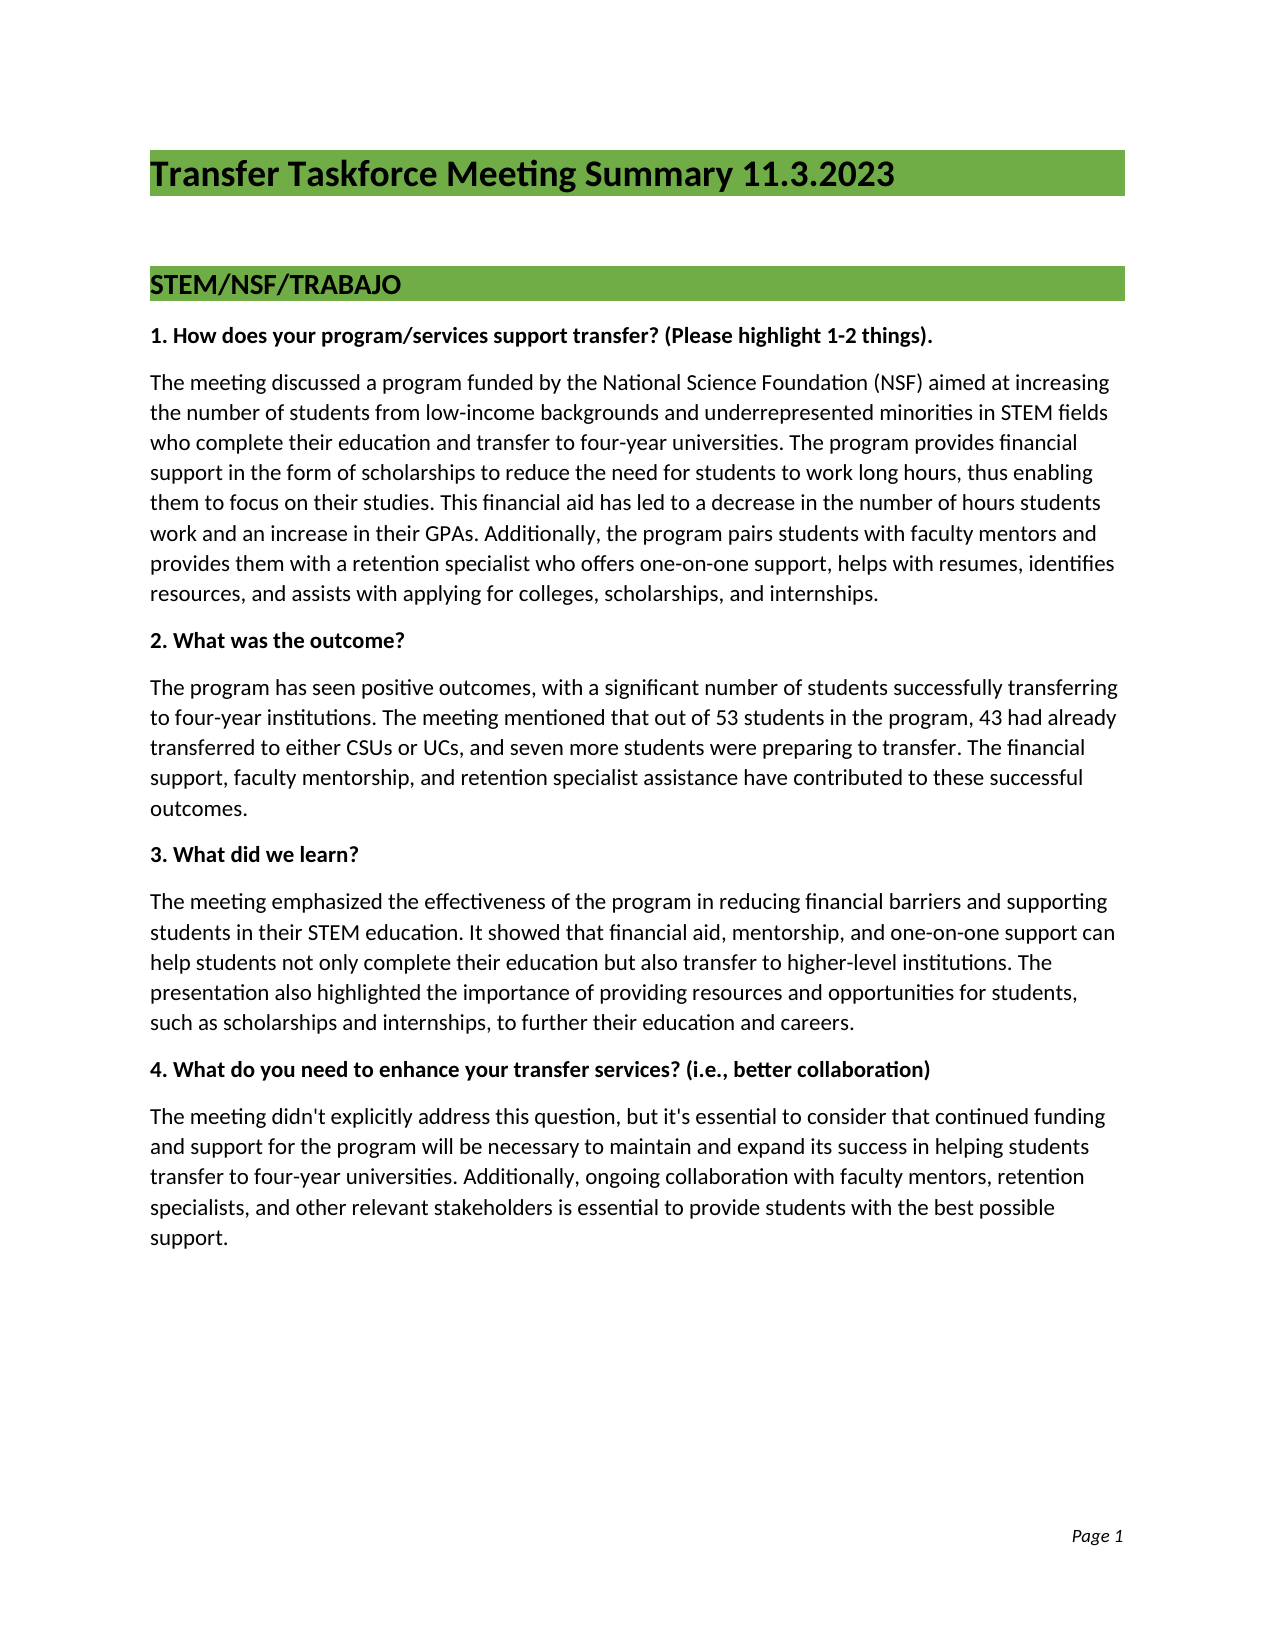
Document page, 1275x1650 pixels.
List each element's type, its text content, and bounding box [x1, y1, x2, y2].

text The meeting emphasized the effectiveness of the program in reducing financial barriers and supporting students in their STEM education. It showed that financial aid, mentorship, and one-on-one support can help students not only complete their education but also transfer to higher-level institutions. The presentation also highlighted the importance of providing resources and opportunities for students, such as scholarships and internships, to further their education and careers. [150, 887, 1125, 1036]
text 3. What did we learn? [150, 841, 1125, 869]
text STEM/NSF/TRABAJO [150, 266, 1125, 301]
text The meeting didn't explicitly address this question, but it's essential to consider that continued funding and support for the program will be necessary to maintain and expand its success in helping students transfer to four-year universities. Additionally, ongoing collaboration with faculty mentors, retention specialists, and other relevant stakeholders is essential to provide students with the best possible support. [150, 1102, 1125, 1251]
text 2. What was the outcome? [150, 626, 1125, 654]
text The meeting discussed a program funded by the National Science Foundation (NSF) aimed at increasing the number of students from low-income backgrounds and underrepresented minorities in STEM fields who complete their education and transfer to four-year universities. The program provides financial support in the form of scholarships to reduce the need for students to work long hours, thus enabling them to focus on their studies. This financial aid has led to a decrease in the number of hours students work and an increase in their GPAs. Additionally, the program pairs students with faculty mentors and provides them with a retention specialist who offers one-on-one support, helps with resumes, identifies resources, and assists with applying for colleges, scholarships, and internships. [150, 368, 1125, 607]
text The program has seen positive outcomes, with a significant number of students successfully transferring to four-year institutions. The meeting mentioned that out of 53 students in the program, 43 had already transferred to either CSUs or UCs, and seven more students were preparing to transfer. The financial support, faculty mentorship, and retention specialist assistance have contributed to these successful outcomes. [150, 673, 1125, 822]
text Transfer Taskforce Meeting Summary 11.3.2023 [150, 150, 1125, 196]
text 1. How does your program/services support transfer? (Please highlight 1-2 things). [150, 321, 1125, 349]
text 4. What do you need to enhance your transfer services? (i.e., better collaboration) [150, 1055, 1125, 1083]
